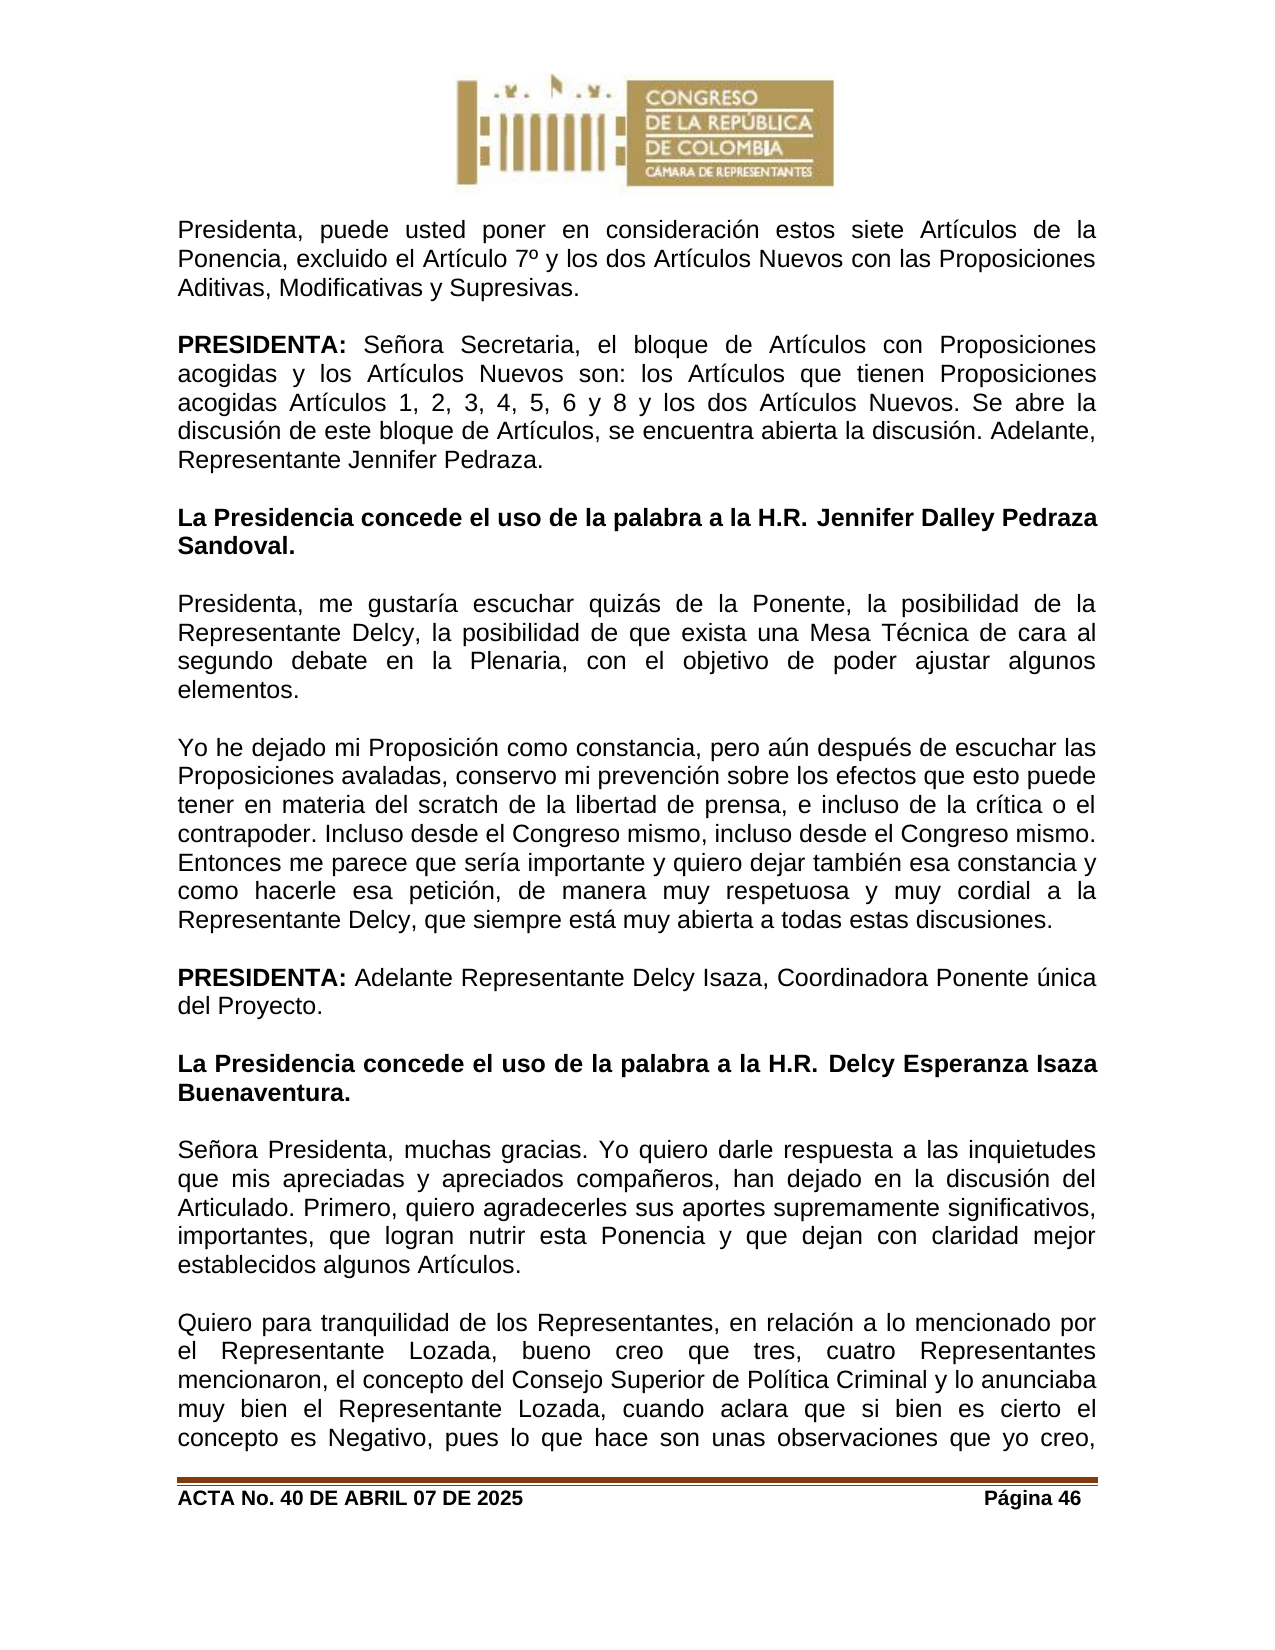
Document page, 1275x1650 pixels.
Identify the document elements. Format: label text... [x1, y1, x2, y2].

text La Presidencia concede el uso de la palabra a la H.R. Jennifer Dalley Pedraza Sandoval. [177, 503, 1098, 560]
text PRESIDENTA: Adelante Representante Delcy Isaza, Coordinadora Ponente única del Proyecto. [177, 963, 1098, 1020]
text Señora Presidenta, muchas gracias. Yo quiero darle respuesta a las inquietudes que mis apreciadas y apreciados compañeros, han dejado en la discusión del Articulado. Primero, quiero agradecerles sus aportes supremamente significativos, importantes, que logran nutrir esta Ponencia y que dejan con claridad mejor establecidos algunos Artículos. [177, 1135, 1098, 1279]
text PRESIDENTA: Señora Secretaria, el bloque de Artículos con Proposiciones acogidas y los Artículos Nuevos son: los Artículos que tienen Proposiciones acogidas Artículos 1, 2, 3, 4, 5, 6 y 8 y los dos Artículos Nuevos. Se abre la discusión de este bloque de Artículos, se encuentra abierta la discusión. Adelante, Representante Jennifer Pedraza. [177, 330, 1098, 474]
text Yo he dejado mi Proposición como constancia, pero aún después de escuchar las Proposiciones avaladas, conservo mi prevención sobre los efectos que esto puede tener en materia del scratch de la libertad de prensa, e incluso de la crítica o el contrapoder. Incluso desde el Congreso mismo, incluso desde el Congreso mismo. Entonces me parece que sería importante y quiero dejar también esa constancia y como hacerle esa petición, de manera muy respetuosa y muy cordial a la Representante Delcy, que siempre está muy abierta a todas estas discusiones. [177, 733, 1098, 934]
text Presidenta, puede usted poner en consideración estos siete Artículos de la Ponencia, excluido el Artículo 7º y los dos Artículos Nuevos con las Proposiciones Aditivas, Modificativas y Supresivas. [177, 215, 1098, 301]
text Presidenta, me gustaría escuchar quizás de la Ponente, la posibilidad de la Representante Delcy, la posibilidad de que exista una Mesa Técnica de cara al segundo debate en la Plenaria, con el objetivo de poder ajustar algunos elementos. [177, 589, 1098, 704]
picture [430, 73, 845, 197]
text La Presidencia concede el uso de la palabra a la H.R. Delcy Esperanza Isaza Buenaventura. [177, 1049, 1098, 1106]
